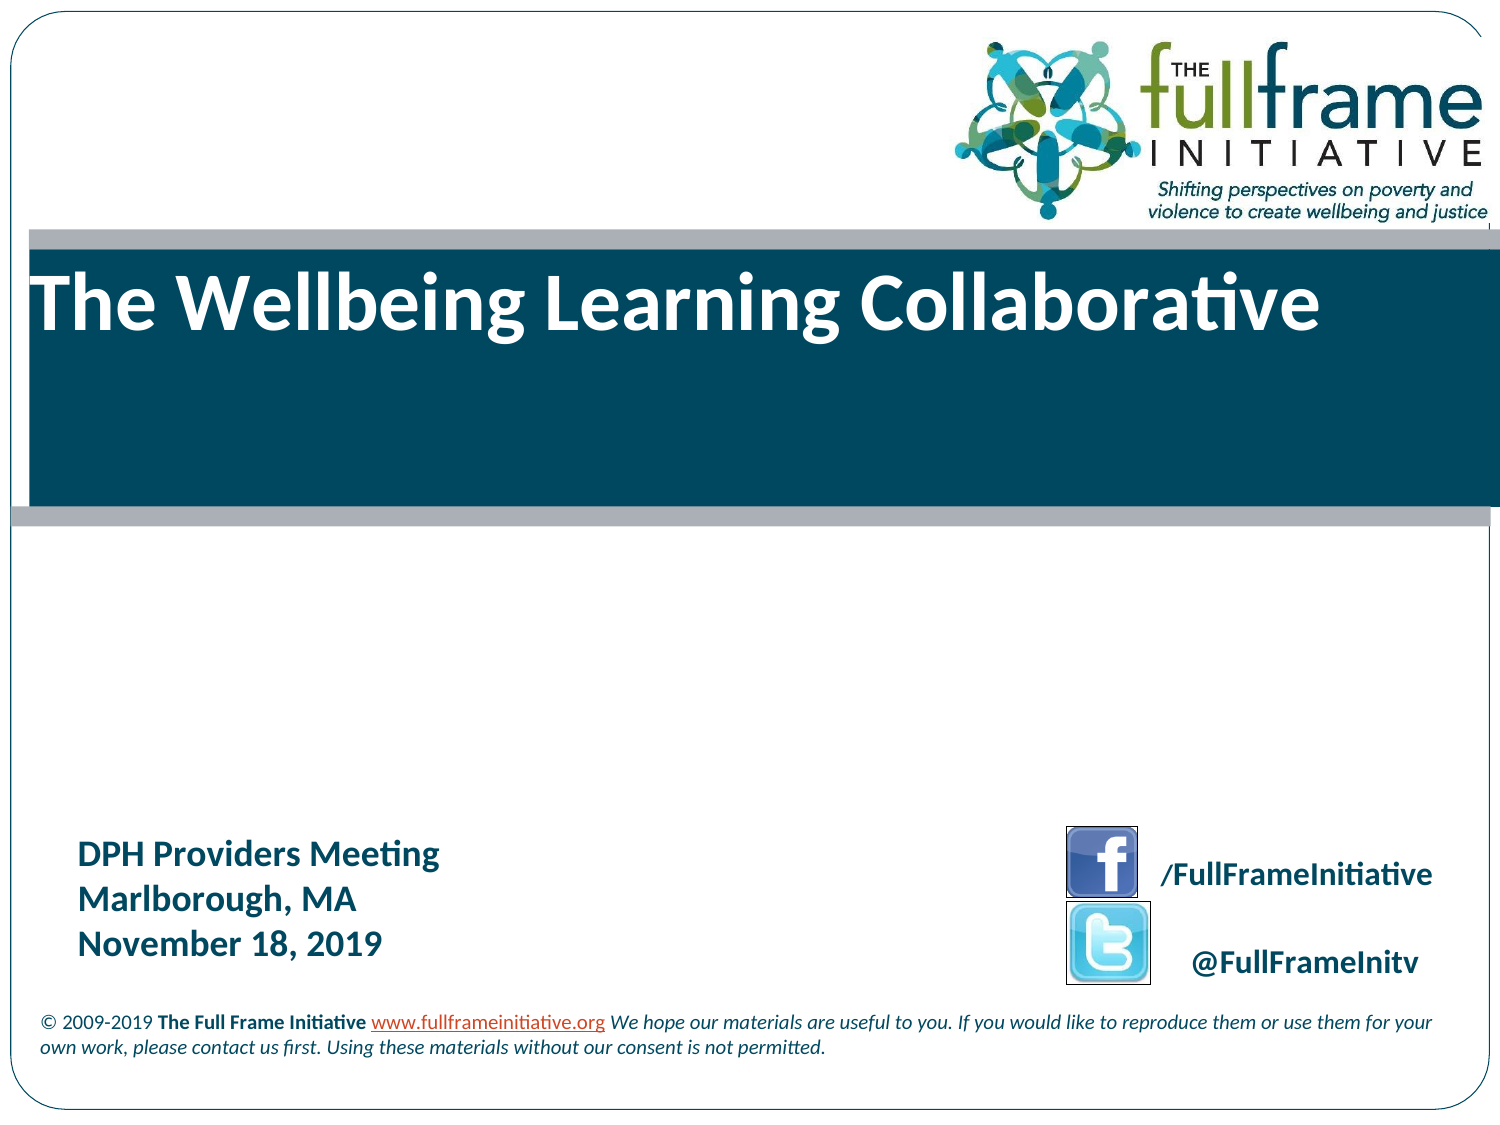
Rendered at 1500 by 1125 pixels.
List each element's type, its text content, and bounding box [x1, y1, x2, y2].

picture [22, 1089, 31, 1098]
text /FullFrameInitiative [1158, 853, 1435, 894]
picture [1067, 827, 1137, 897]
picture [42, 1015, 56, 1029]
picture [1469, 1089, 1478, 1098]
text © 2009-2019 The Full Frame Initiative www.fullframeinitiative.org We hope our materials are useful to you. If you would like to reproduce them or use them for your [40, 1009, 1500, 1034]
text own work, please contact us first. Using these materials without our consent is not permitted. [40, 1034, 1500, 1059]
text DPH Providers Meeting Marlborough, MA November 18, 2019 [77, 831, 442, 966]
picture [949, 34, 1492, 223]
picture [1067, 902, 1150, 984]
text @FullFrameInitv [1158, 941, 1450, 981]
